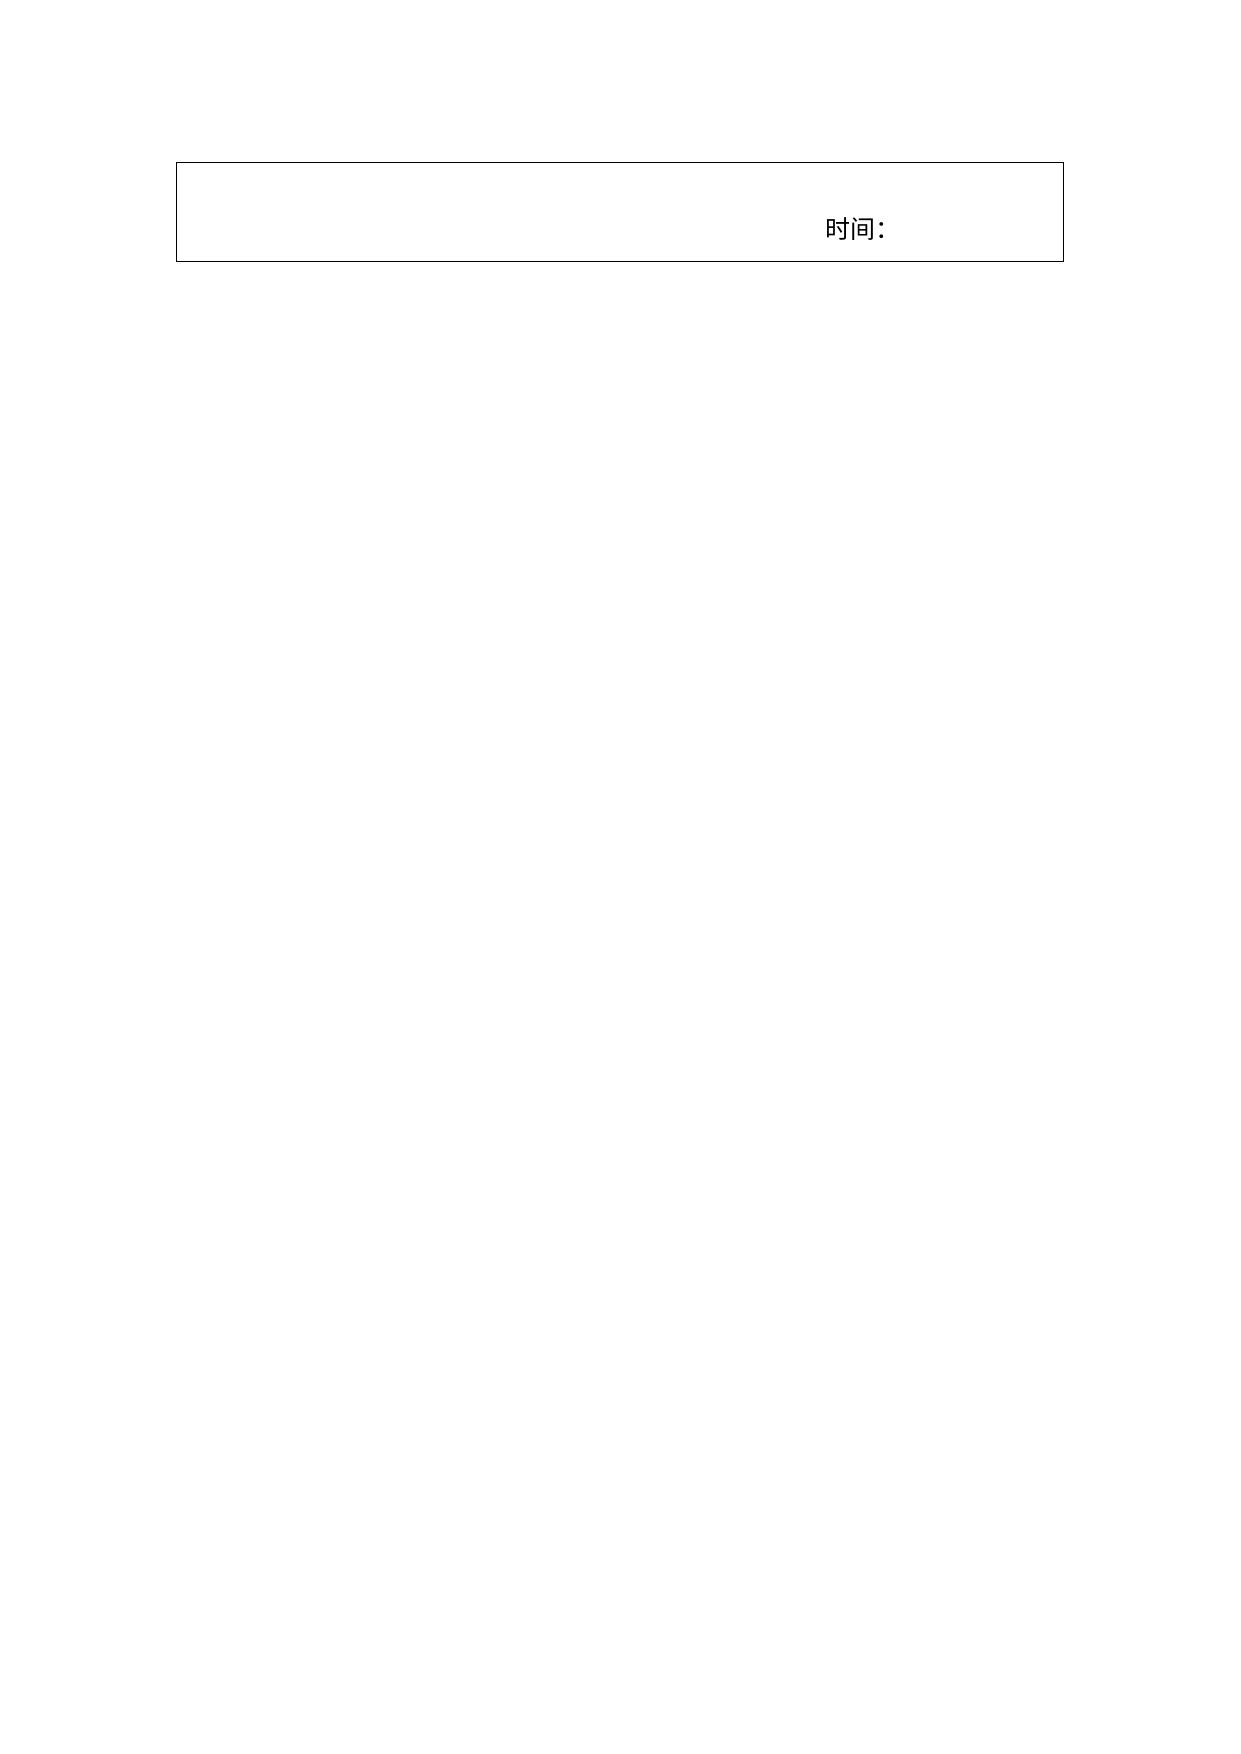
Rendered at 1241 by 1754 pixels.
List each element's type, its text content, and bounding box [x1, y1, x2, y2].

table_cell 县级主管部门意见： （印章） 时间： [177, 163, 1063, 261]
